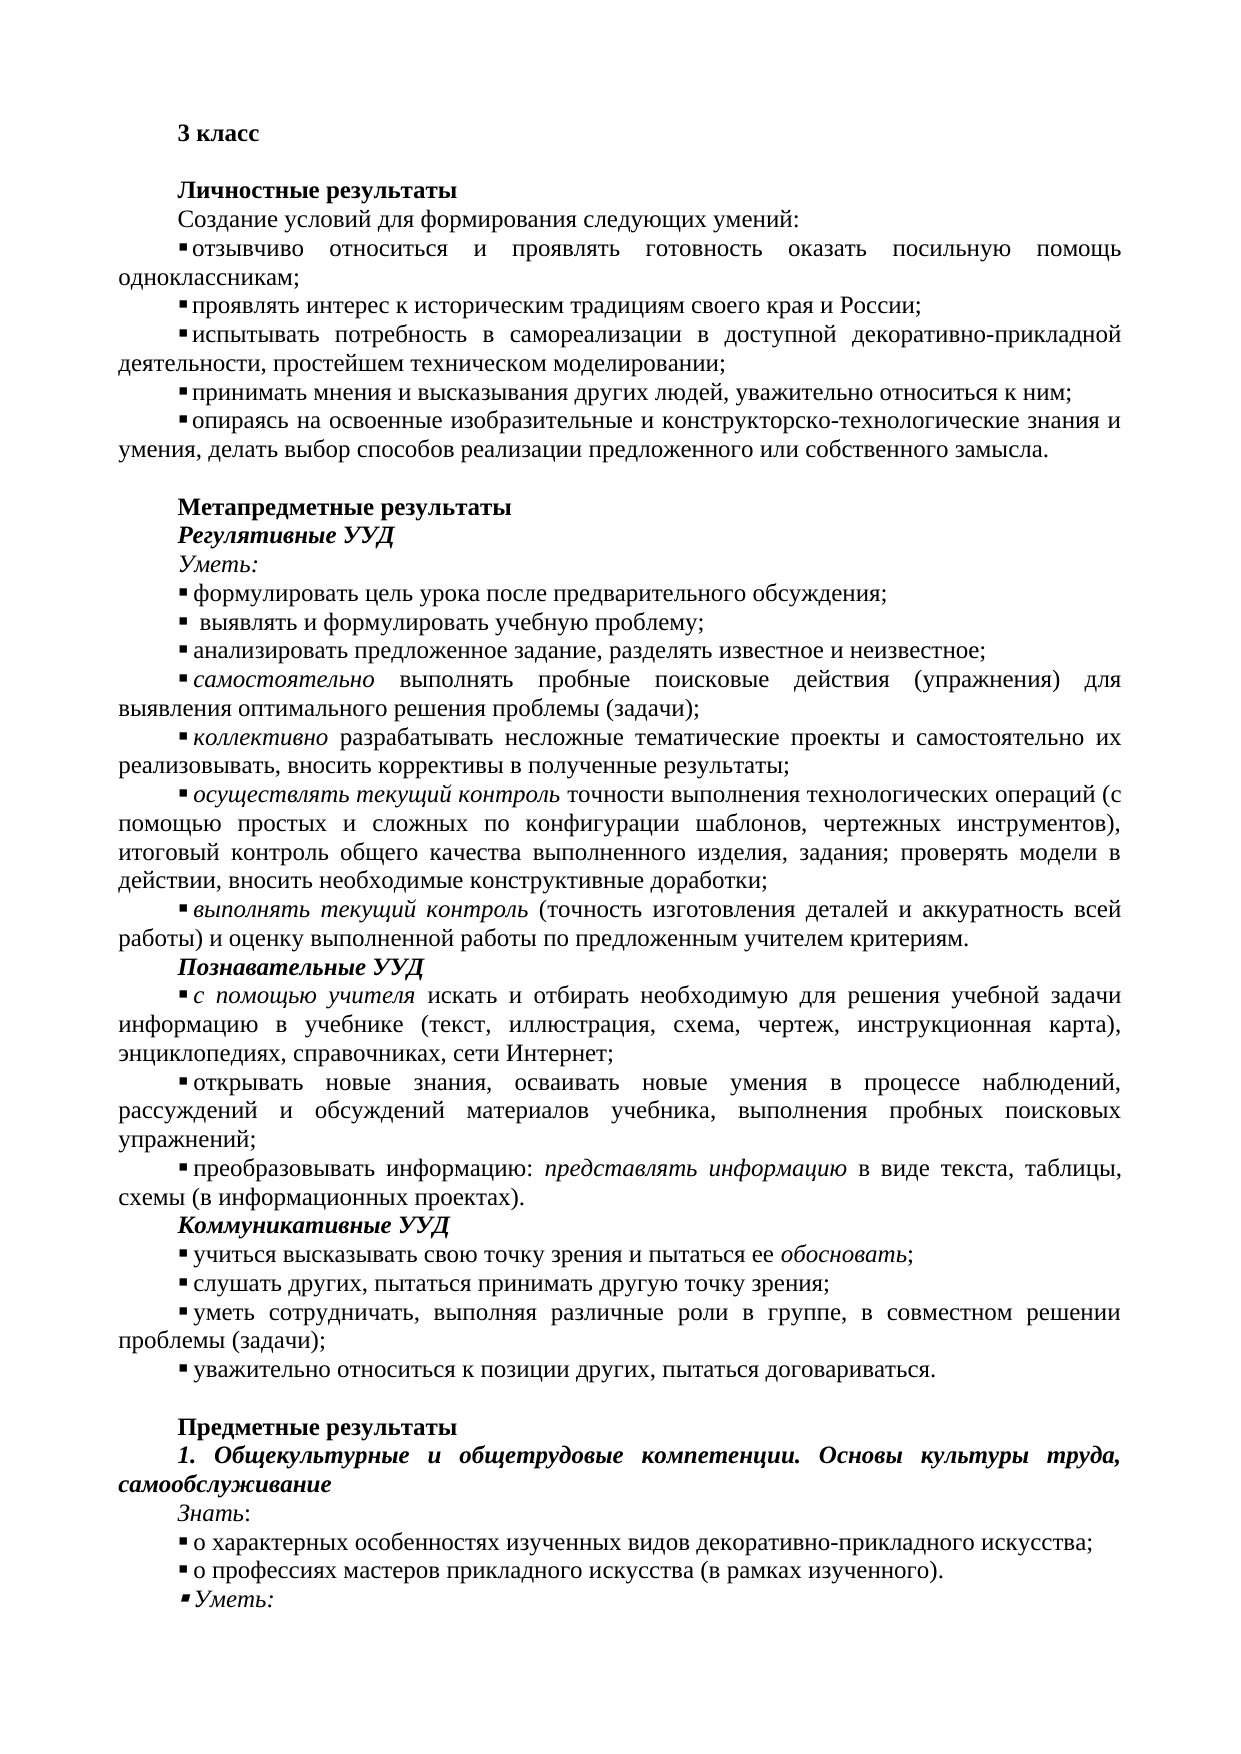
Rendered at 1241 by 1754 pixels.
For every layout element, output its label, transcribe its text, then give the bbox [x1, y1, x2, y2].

text 1. Общекультурные и общетрудовые компетенции. Основы культуры труда, самообслуживание [118, 1441, 1122, 1498]
text 3 класс [118, 118, 1122, 147]
text Предметные результаты [118, 1412, 1122, 1441]
list коллективно разрабатывать несложные тематические проекты и самостоятельно их реализовывать, вносить коррективы в полученные результаты; [118, 722, 1122, 779]
text Регулятивные УУД [118, 521, 1122, 549]
list выявлять и формулировать учебную проблему; [118, 607, 1122, 636]
text Личностные результаты [118, 176, 1122, 204]
list уметь сотрудничать, выполняя различные роли в группе, в совместном решении проблемы (задачи); [118, 1297, 1122, 1354]
list уважительно относиться к позиции других, пытаться договариваться. [118, 1354, 1122, 1383]
list самостоятельно выполнять пробные поисковые действия (упражнения) для выявления оптимального решения проблемы (задачи); [118, 664, 1122, 722]
list о профессиях мастеров прикладного искусства (в рамках изученного). [118, 1556, 1122, 1584]
list анализировать предложенное задание, разделять известное и неизвестное; [118, 636, 1122, 664]
text Метапредметные результаты [118, 492, 1122, 521]
list с помощью учителя искать и отбирать необходимую для решения учебной задачи информацию в учебнике (текст, иллюстрация, схема, чертеж, инструкционная карта), энциклопедиях, справочниках, сети Интернет; [118, 981, 1122, 1067]
list осуществлять текущий контроль точности выполнения технологических операций (с помощью простых и сложных по конфигурации шаблонов, чертежных инструментов), итоговый контроль общего качества выполненного изделия, задания; проверять модели в действии, вносить необходимые конструктивные доработки; [118, 779, 1122, 894]
list учиться высказывать свою точку зрения и пытаться ее обосновать; [118, 1239, 1122, 1268]
text Познавательные УУД [118, 952, 1122, 981]
list выполнять текущий контроль (точность изготовления деталей и аккуратность всей работы) и оценку выполненной работы по предложенным учителем критериям. [118, 894, 1122, 952]
list слушать других, пытаться принимать другую точку зрения; [118, 1268, 1122, 1297]
text Знать: [118, 1498, 1122, 1527]
list преобразовывать информацию: представлять информацию в виде текста, таблицы, схемы (в информационных проектах). [118, 1153, 1122, 1211]
list принимать мнения и высказывания других людей, уважительно относиться к ним; [118, 377, 1122, 406]
list формулировать цель урока после предварительного обсуждения; [118, 578, 1122, 607]
list отзывчиво относиться и проявлять готовность оказать посильную помощь одноклассникам; [118, 233, 1122, 291]
list открывать новые знания, осваивать новые умения в процессе наблюдений, рассуждений и обсуждений материалов учебника, выполнения пробных поисковых упражнений; [118, 1067, 1122, 1153]
text Создание условий для формирования следующих умений: [118, 204, 1122, 233]
list испытывать потребность в самореализации в доступной декоративно-прикладной деятельности, простейшем техническом моделировании; [118, 319, 1122, 377]
list о характерных особенностях изученных видов декоративно-прикладного искусства; [118, 1527, 1122, 1556]
list проявлять интерес к историческим традициям своего края и России; [118, 291, 1122, 319]
text Уметь: [118, 549, 1122, 578]
list Уметь: [118, 1584, 1122, 1613]
text Коммуникативные УУД [118, 1211, 1122, 1239]
list опираясь на освоенные изобразительные и конструкторско-технологические знания и умения, делать выбор способов реализации предложенного или собственного замысла. [118, 406, 1122, 463]
